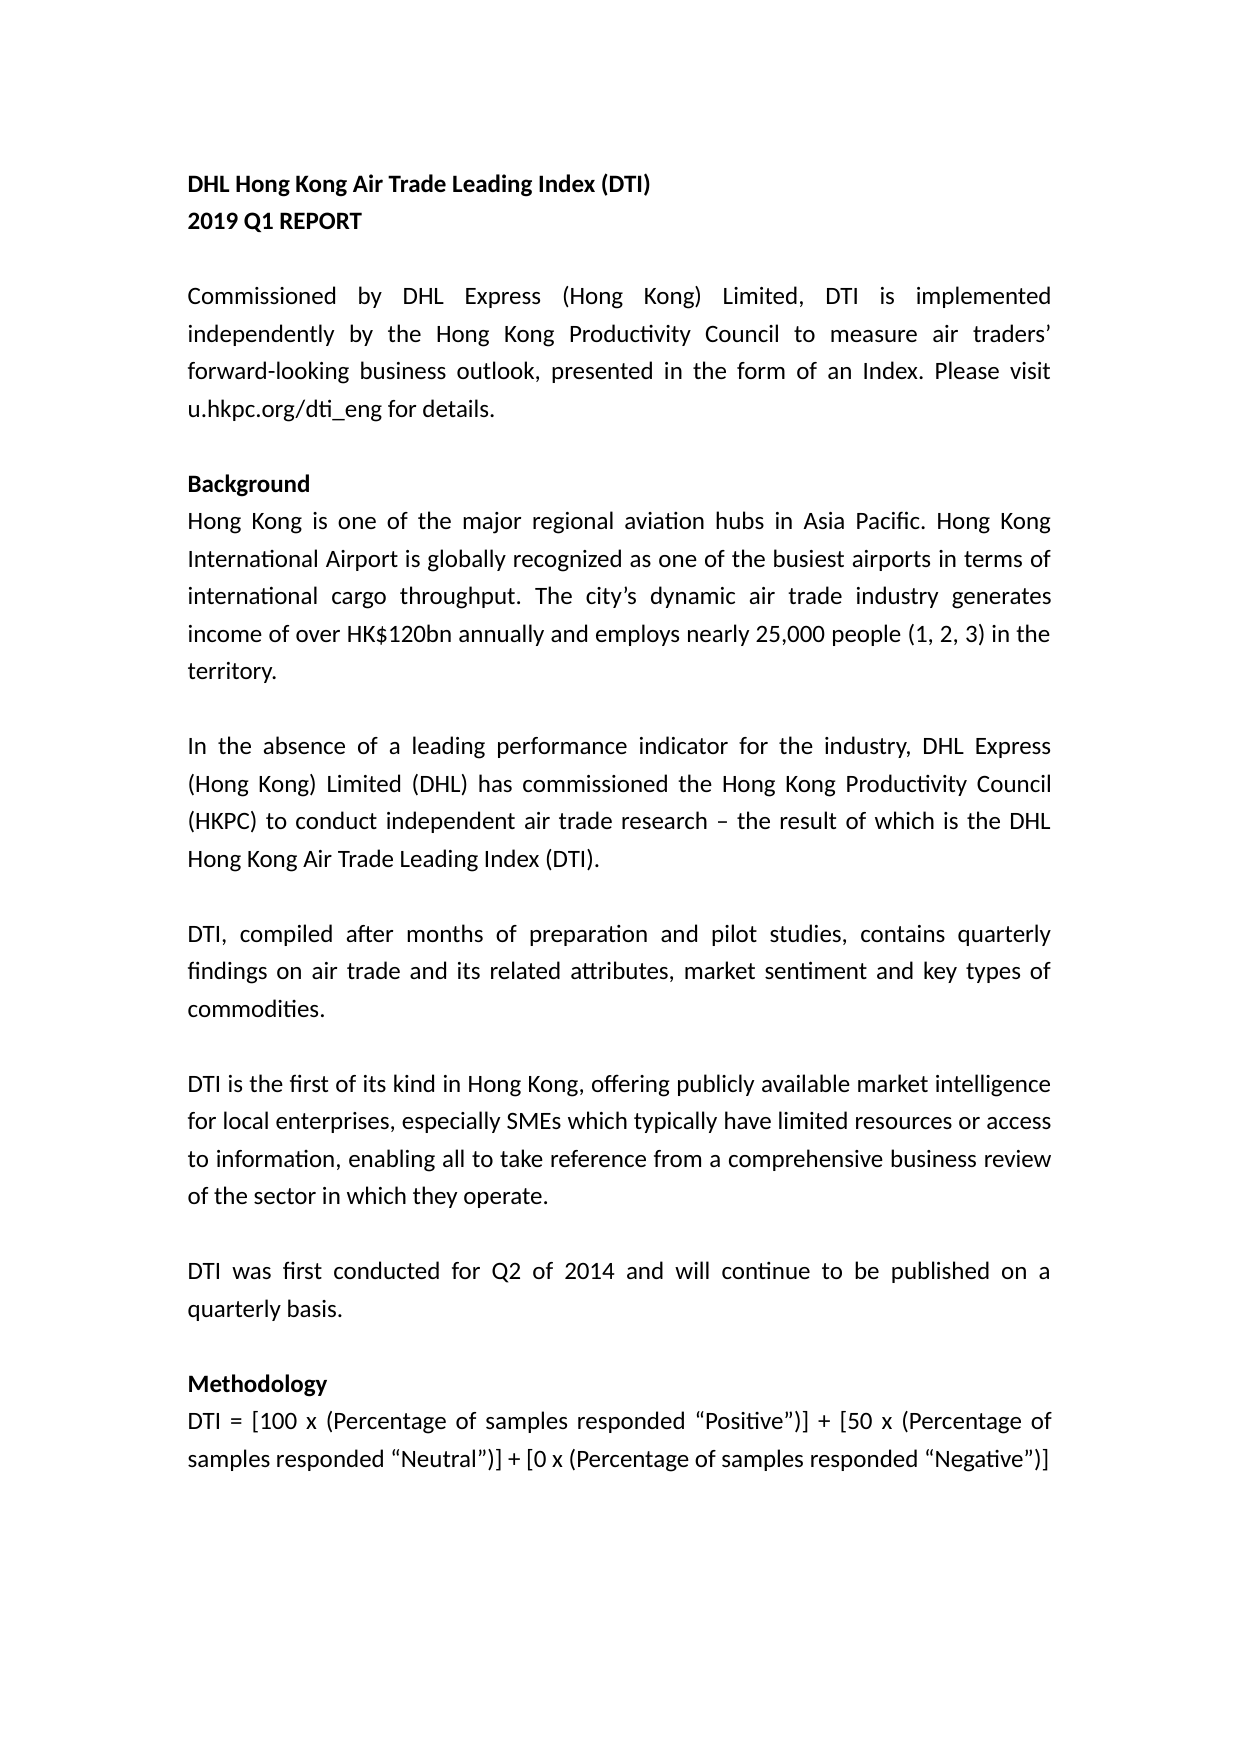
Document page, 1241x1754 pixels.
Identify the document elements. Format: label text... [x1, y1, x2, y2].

text Hong Kong is one of the major regional aviation hubs in Asia Pacific. Hong Kong International Airport is globally recognized as one of the busiest airports in terms of international cargo throughput. The city’s dynamic air trade industry generates income of over HK$120bn annually and employs nearly 25,000 people (1, 2, 3) in the territory. [187, 502, 1053, 689]
text DTI is the first of its kind in Hong Kong, offering publicly available market intelligence for local enterprises, especially SMEs which typically have limited resources or access to information, enabling all to take reference from a comprehensive business review of the sector in which they operate. [187, 1064, 1053, 1214]
text DHL Hong Kong Air Trade Leading Index (DTI) [187, 164, 1053, 202]
text Background [187, 464, 1053, 502]
text In the absence of a leading performance indicator for the industry, DHL Express (Hong Kong) Limited (DHL) has commissioned the Hong Kong Productivity Council (HKPC) to conduct independent air trade research – the result of which is the DHL Hong Kong Air Trade Leading Index (DTI). [187, 727, 1053, 877]
text Commissioned by DHL Express (Hong Kong) Limited, DTI is implemented independently by the Hong Kong Productivity Council to measure air traders’ forward-looking business outlook, presented in the form of an Index. Please visit u.hkpc.org/dti_eng for details. [187, 277, 1053, 427]
text DTI was first conducted for Q2 of 2014 and will continue to be published on a quarterly basis. [187, 1252, 1053, 1327]
text 2019 Q1 REPORT [187, 202, 1053, 239]
text DTI, compiled after months of preparation and pilot studies, contains quarterly findings on air trade and its related attributes, market sentiment and key types of commodities. [187, 914, 1053, 1027]
text DTI = [100 x (Percentage of samples responded “Positive”)] + [50 x (Percentage of samples responded “Neutral”)] + [0 x (Percentage of samples responded “Negative”)] [187, 1402, 1053, 1477]
text Methodology [187, 1364, 1053, 1402]
